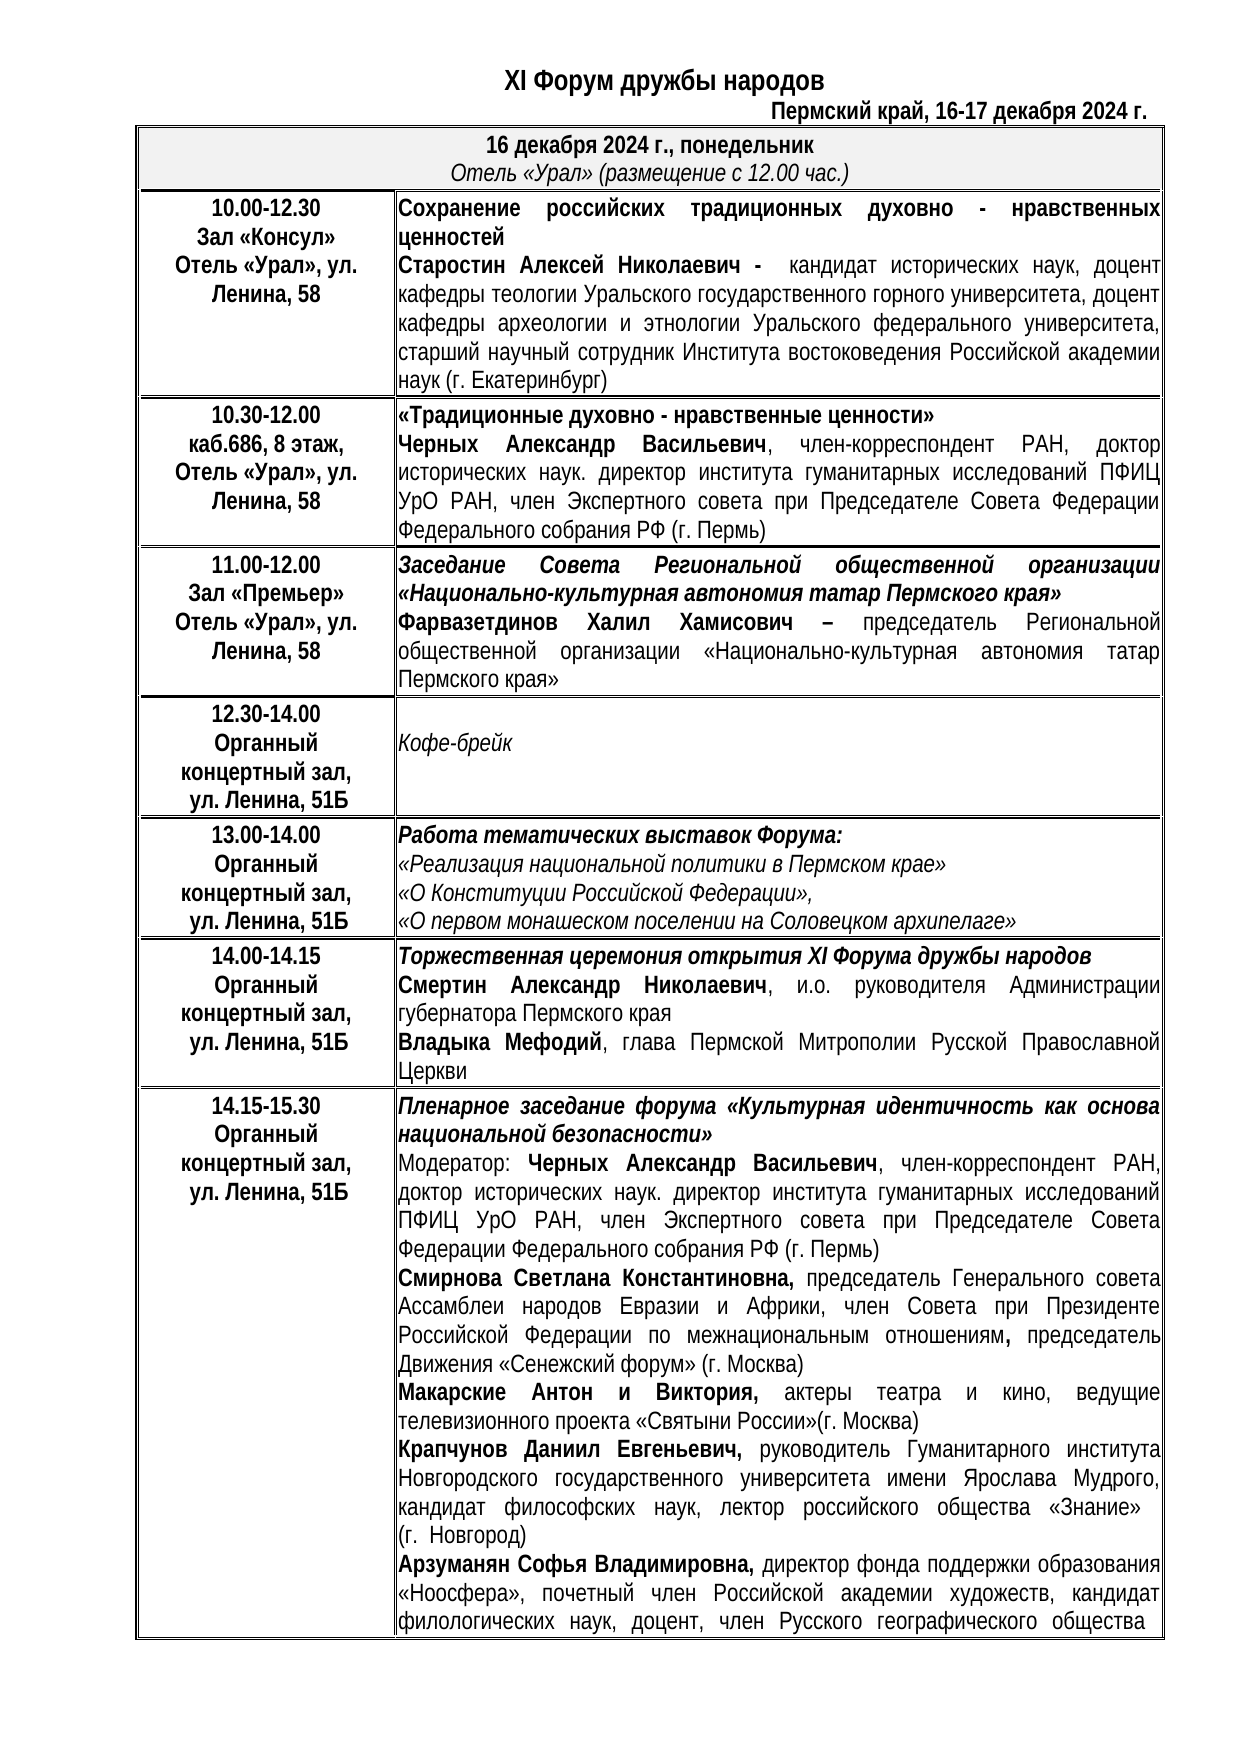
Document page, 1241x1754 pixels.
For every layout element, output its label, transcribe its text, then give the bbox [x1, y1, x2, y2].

table_cell Сохранение российских традиционных духовно - нравственных ценностей Старостин Алексей Николаевич - кандидат исторических наук, доцент кафедры теологии Уральского государственного горного университета, доцент кафедры археологии и этнологии Уральского федерального университета, старший научный сотрудник Института востоковедения Российской академии наук (г. Екатеринбург) [397, 189, 1162, 395]
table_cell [139, 1086, 396, 1637]
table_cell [396, 1086, 1162, 1637]
table_cell 10.30-12.00 каб.686, 8 этаж, Отель «Урал», ул. Ленина, 58 [137, 395, 396, 545]
table_cell Торжественная церемония открытия XI Форума дружбы народов Смертин Александр Николаевич, и.о. руководителя Администрации губернатора Пермского края Владыка Мефодий, глава Пермской Митрополии Русской Православной Церкви [396, 936, 1163, 1086]
table_cell 10.00-12.30 Зал «Консул» Отель «Урал», ул. Ленина, 58 [137, 189, 394, 395]
table_cell 12.30-14.00 Органный концертный зал, ул. Ленина, 51Б [137, 695, 394, 815]
table_cell 13.00-14.00 Органный концертный зал, ул. Ленина, 51Б [137, 815, 396, 936]
table_header 16 декабря 2024 г., понедельник Отель «Урал» (размещение с 12.00 час.) [139, 128, 1162, 188]
table_cell Кофе-брейк [397, 695, 1162, 815]
table_cell Работа тематических выставок Форума: «Реализация национальной политики в Пермском крае» «О Конституции Российской Федерации», «О первом монашеском поселении на Соловецком архипелаге» [396, 815, 1163, 936]
table_cell 14.00-14.15 Органный концертный зал, ул. Ленина, 51Б [137, 936, 396, 1086]
text XI Форум дружбы народов [177, 63, 1152, 96]
table_cell Заседание Совета Региональной общественной организации «Национально-культурная автономия татар Пермского края» Фарвазетдинов Халил Хамисович – председатель Региональной общественной организации «Национально-культурная автономия татар Пермского края» [397, 545, 1162, 694]
table_cell 11.00-12.00 Зал «Премьер» Отель «Урал», ул. Ленина, 58 [139, 545, 394, 694]
table_cell «Традиционные духовно - нравственные ценности» Черных Александр Васильевич, член-корреспондент РАН, доктор исторических наук. директор института гуманитарных исследований ПФИЦ УрО РАН, член Экспертного совета при Председателе Совета Федерации Федерального собрания РФ (г. Пермь) [397, 395, 1162, 545]
text Пермский край, 16-17 декабря 2024 г. [177, 96, 1152, 125]
